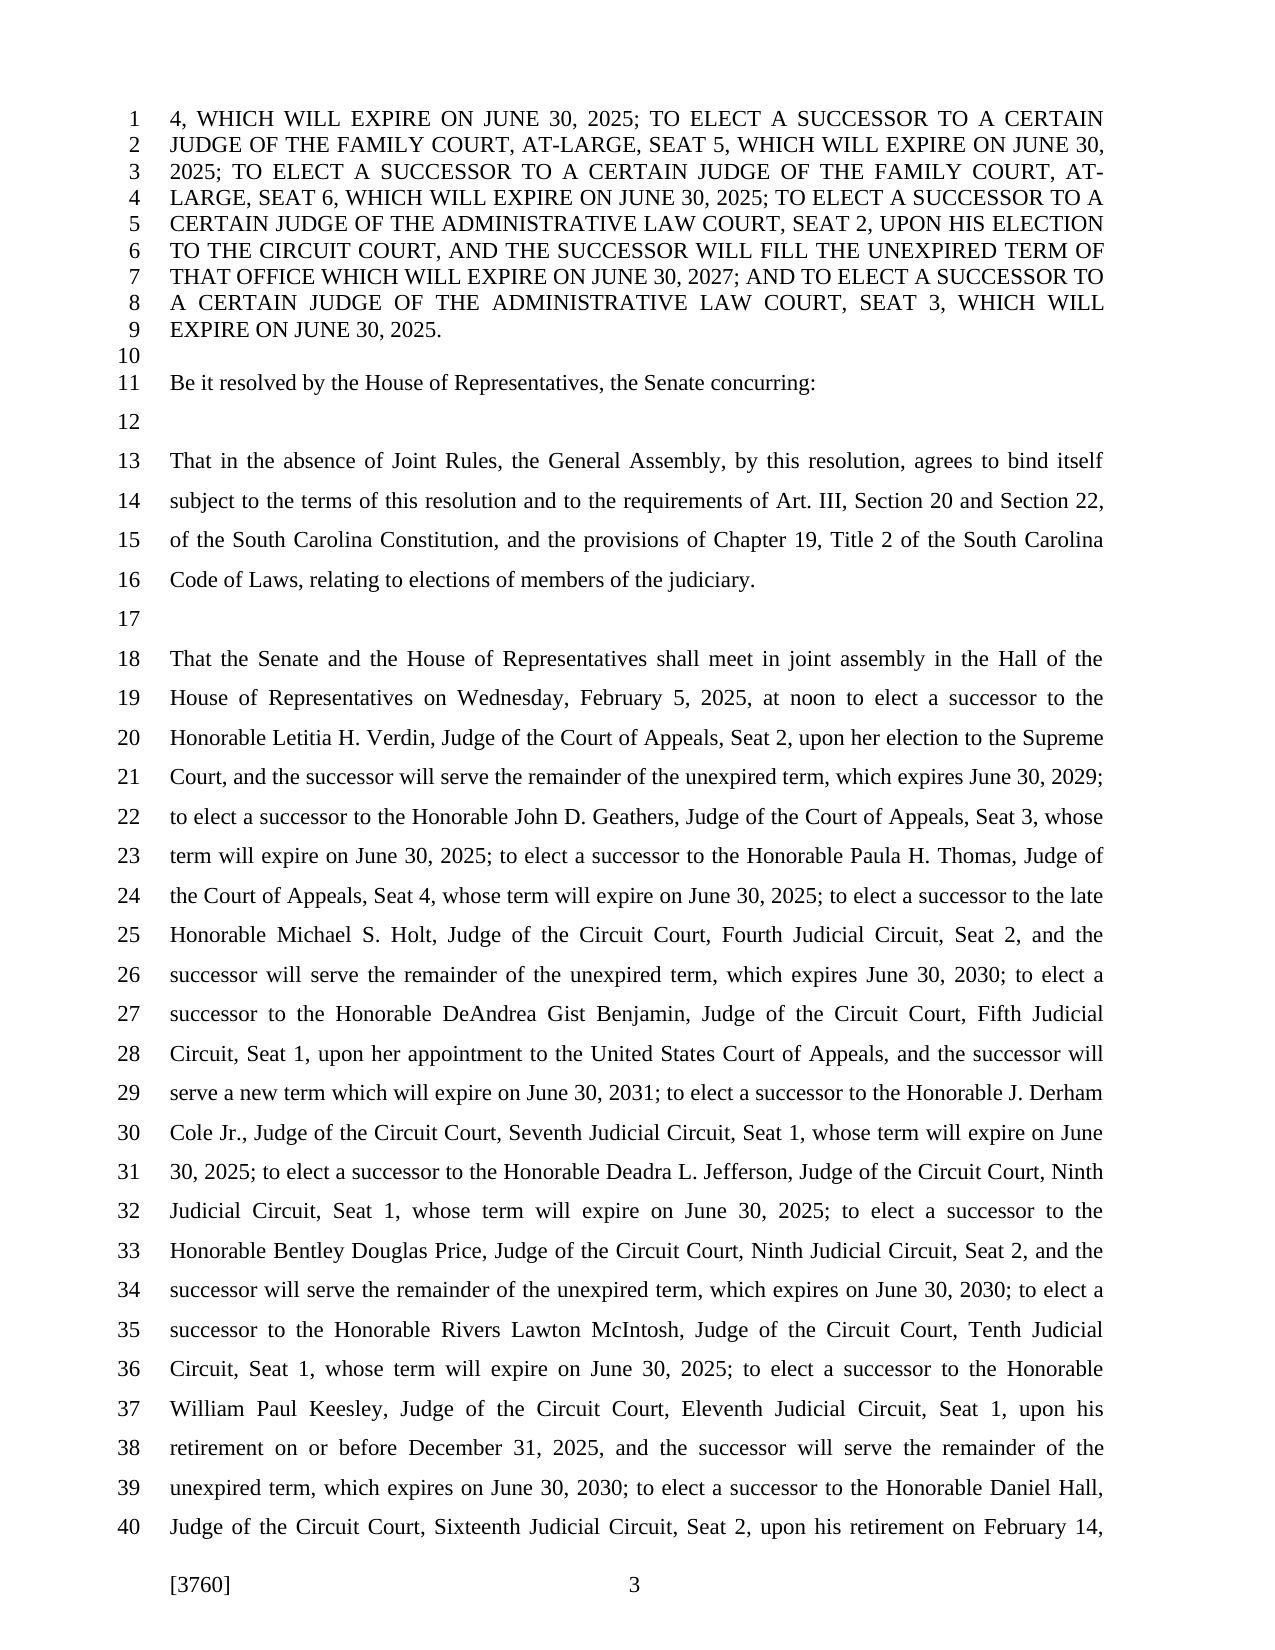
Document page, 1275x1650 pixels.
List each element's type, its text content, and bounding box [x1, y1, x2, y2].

text That in the absence of Joint Rules, the General Assembly, by this resolution, agrees to bind itself subject to the terms of this resolution and to the requirements of Art. III, Section 20 and Section 22, of the South Carolina Constitution, and the provisions of Chapter 19, Title 2 of the South Carolina Code of Laws, relating to elections of members of the judiciary. [169, 447, 1106, 592]
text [169, 645, 1106, 1540]
text Be it resolved by the House of Representatives, the Senate concurring: [169, 368, 1106, 395]
